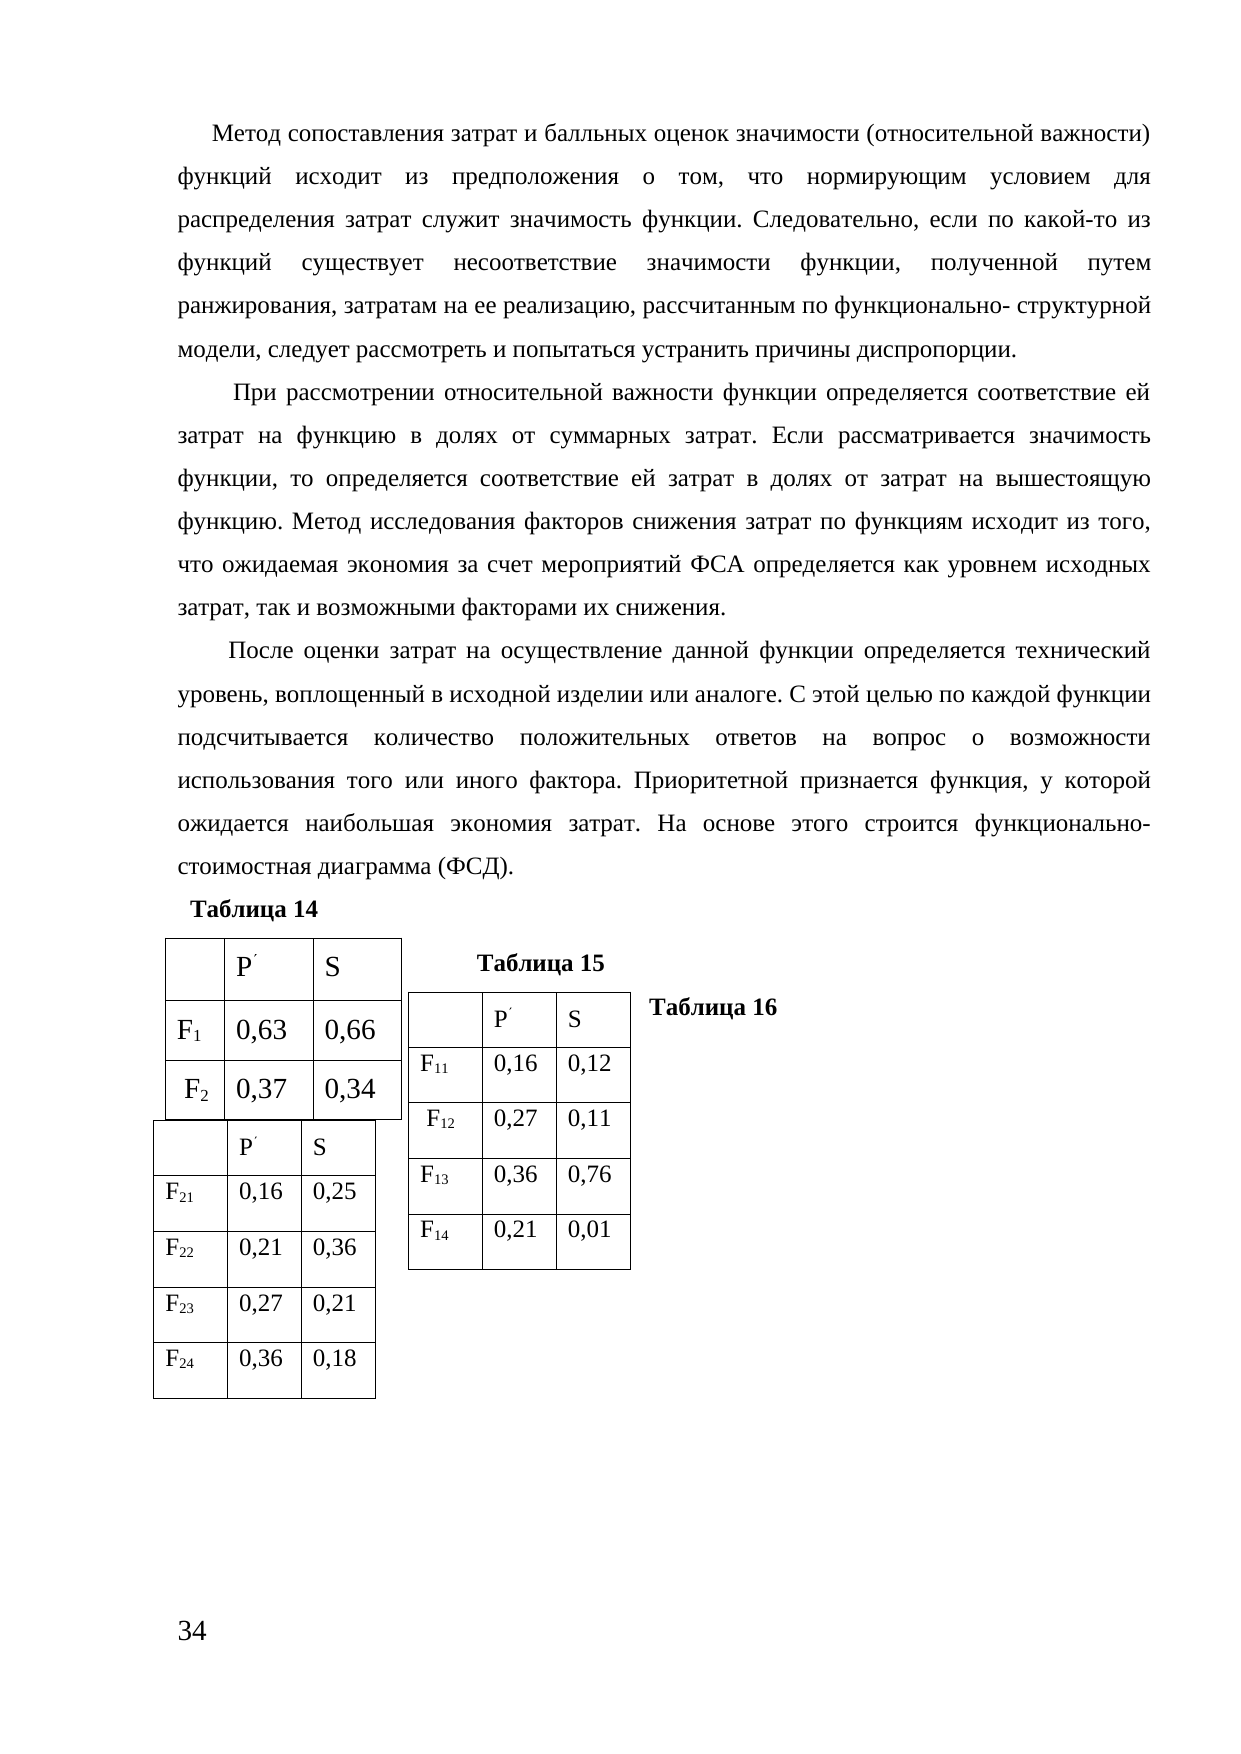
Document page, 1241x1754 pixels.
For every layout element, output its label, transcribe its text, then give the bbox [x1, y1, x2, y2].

table_cell 0,66 [314, 1001, 401, 1059]
table_cell 0,01 [557, 1215, 630, 1269]
table_cell F22 [154, 1232, 227, 1287]
table_cell F2 [166, 1061, 224, 1119]
table_cell 0,34 [314, 1061, 401, 1119]
table_cell 0,18 [302, 1343, 375, 1398]
table_cell 0,16 [228, 1176, 301, 1231]
table_cell 0,21 [302, 1288, 375, 1342]
table_cell 0,11 [557, 1103, 630, 1158]
table_cell 0,21 [228, 1232, 301, 1287]
table_cell F24 [154, 1343, 227, 1398]
text Метод сопоставления затрат и балльных оценок значимости (относительной важности) функций исходит из предположения о том, что нормирующим условием для распределения затрат служит значимость функции. Следовательно, если по какой-то из функций существует несоответствие значимости функции, полученной путем ранжирования, затратам на ее реализацию, рассчитанным по функционально- структурной модели, следует рассмотреть и попытаться устранить причины диспропорции. [177, 118, 1152, 362]
table_cell 0,27 [228, 1288, 301, 1342]
table_header Р [483, 993, 556, 1047]
table_cell 0,25 [302, 1176, 375, 1231]
table_cell 0,36 [228, 1343, 301, 1398]
table_cell 0,36 [302, 1232, 375, 1287]
table_cell F14 [409, 1215, 482, 1269]
table_cell 0,36 [483, 1159, 556, 1213]
table_header S [557, 993, 630, 1047]
table_cell F1 [166, 1001, 224, 1059]
table_header Р [225, 939, 313, 1000]
table_cell 0,76 [557, 1159, 630, 1213]
table_header [166, 939, 224, 1000]
table_cell F12 [409, 1103, 482, 1158]
table_header S [314, 939, 401, 1000]
text После оценки затрат на осуществление данной функции определяется технический уровень, воплощенный в исходной изделии или аналоге. С этой целью по каждой функции подсчитывается количество положительных ответов на вопрос о возможности использования того или иного фактора. Приоритетной признается функция, у которой ожидается наибольшая экономия затрат. На основе этого строится функционально-стоимостная диаграмма (ФСД). [177, 636, 1152, 880]
text Таблица 15 [402, 948, 1152, 977]
table_cell 0,16 [483, 1048, 556, 1102]
text Таблица 14 [177, 894, 1152, 923]
table_header [409, 993, 482, 1047]
table_cell F21 [154, 1176, 227, 1231]
text Таблица 16 [631, 992, 1152, 1020]
table_cell 0,63 [225, 1001, 313, 1059]
text При рассмотрении относительной важности функции определяется соответствие ей затрат на функцию в долях от суммарных затрат. Если рассматривается значимость функции, то определяется соответствие ей затрат в долях от затрат на вышестоящую функцию. Метод исследования факторов снижения затрат по функциям исходит из того, что ожидаемая экономия за счет мероприятий ФСА определяется как уровнем исходных затрат, так и возможными факторами их снижения. [177, 377, 1152, 621]
table_header [154, 1121, 227, 1175]
table_header S [302, 1121, 375, 1175]
table_cell 0,21 [483, 1215, 556, 1269]
table_cell 0,12 [557, 1048, 630, 1102]
table_cell F11 [409, 1048, 482, 1102]
table_cell 0,27 [483, 1103, 556, 1158]
table_cell 0,37 [225, 1061, 313, 1119]
table_cell F23 [154, 1288, 227, 1342]
table_header Р [228, 1121, 301, 1175]
table_cell F13 [409, 1159, 482, 1213]
